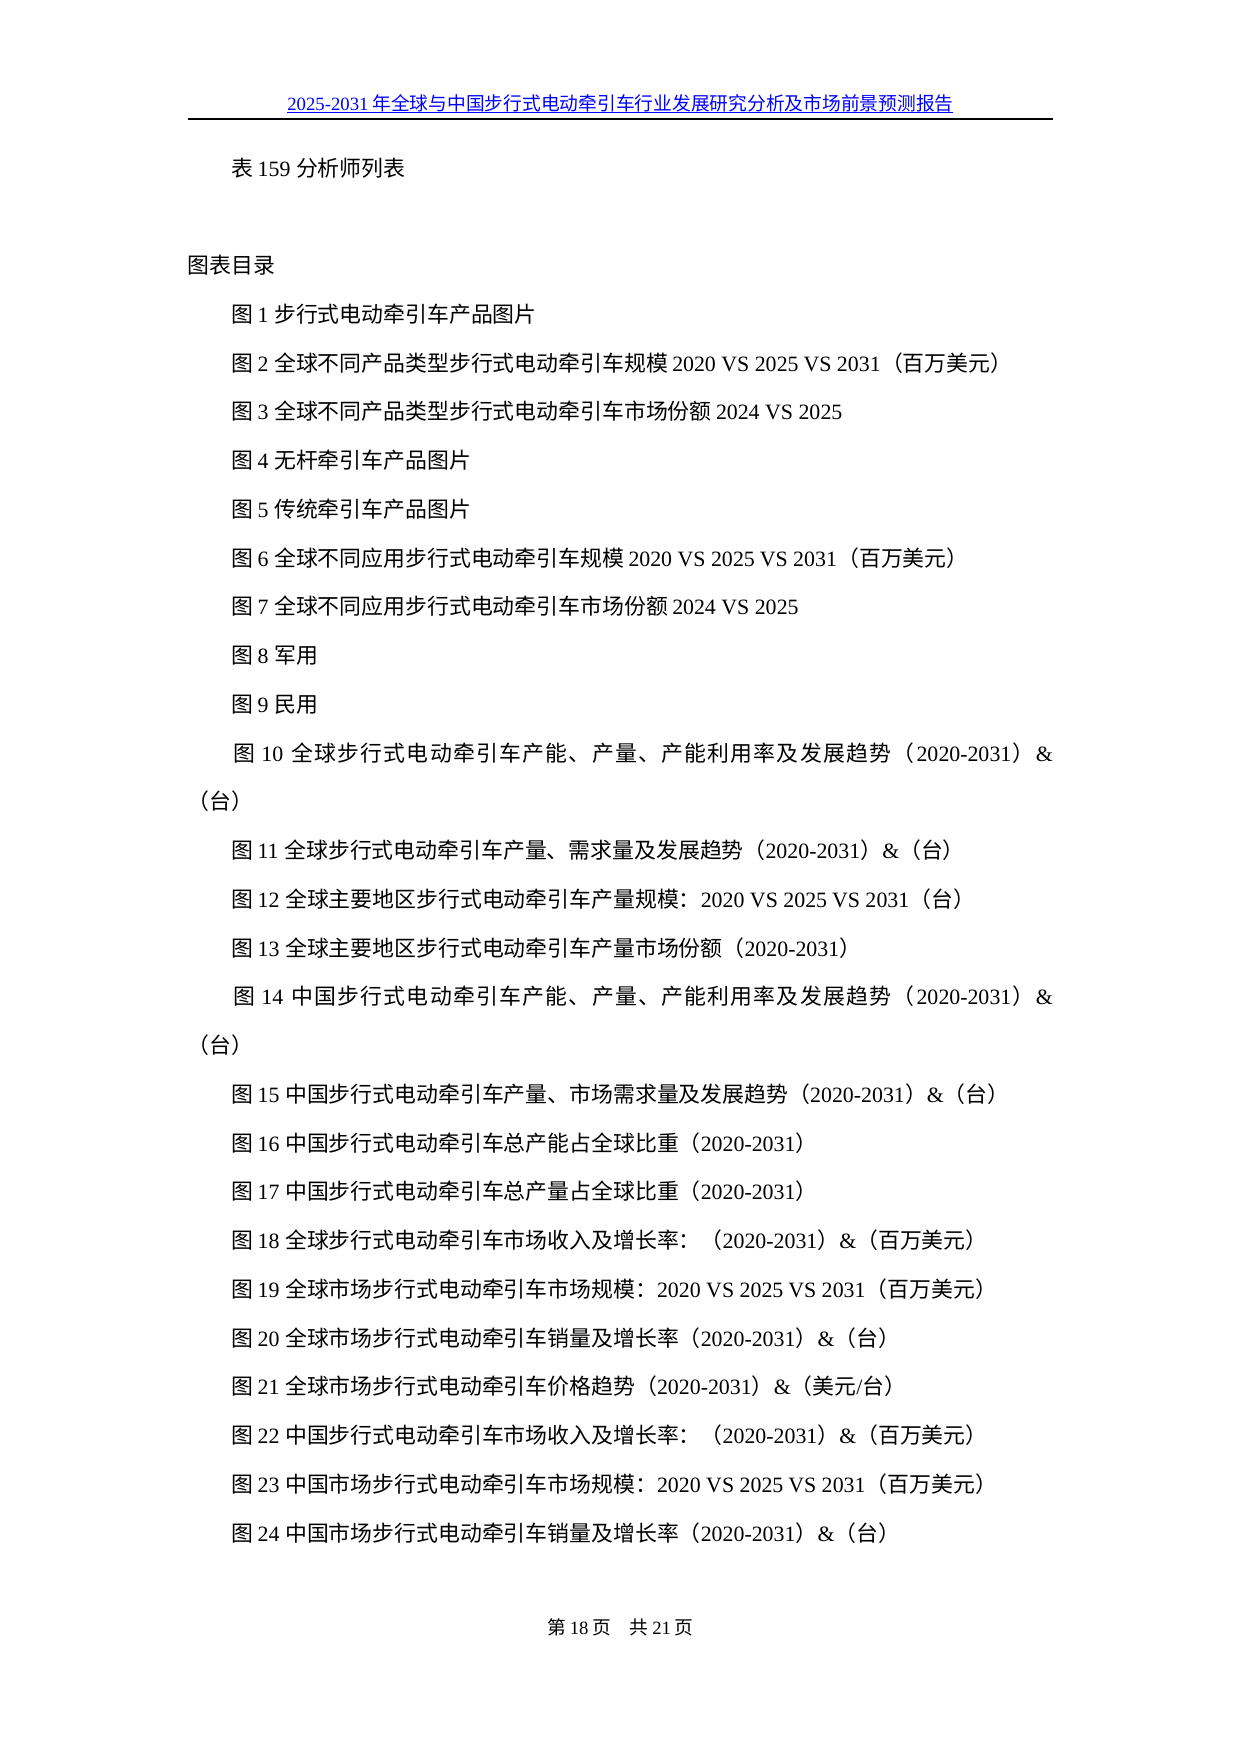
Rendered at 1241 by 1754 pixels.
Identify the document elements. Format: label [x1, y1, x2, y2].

text [187, 150, 1053, 1548]
